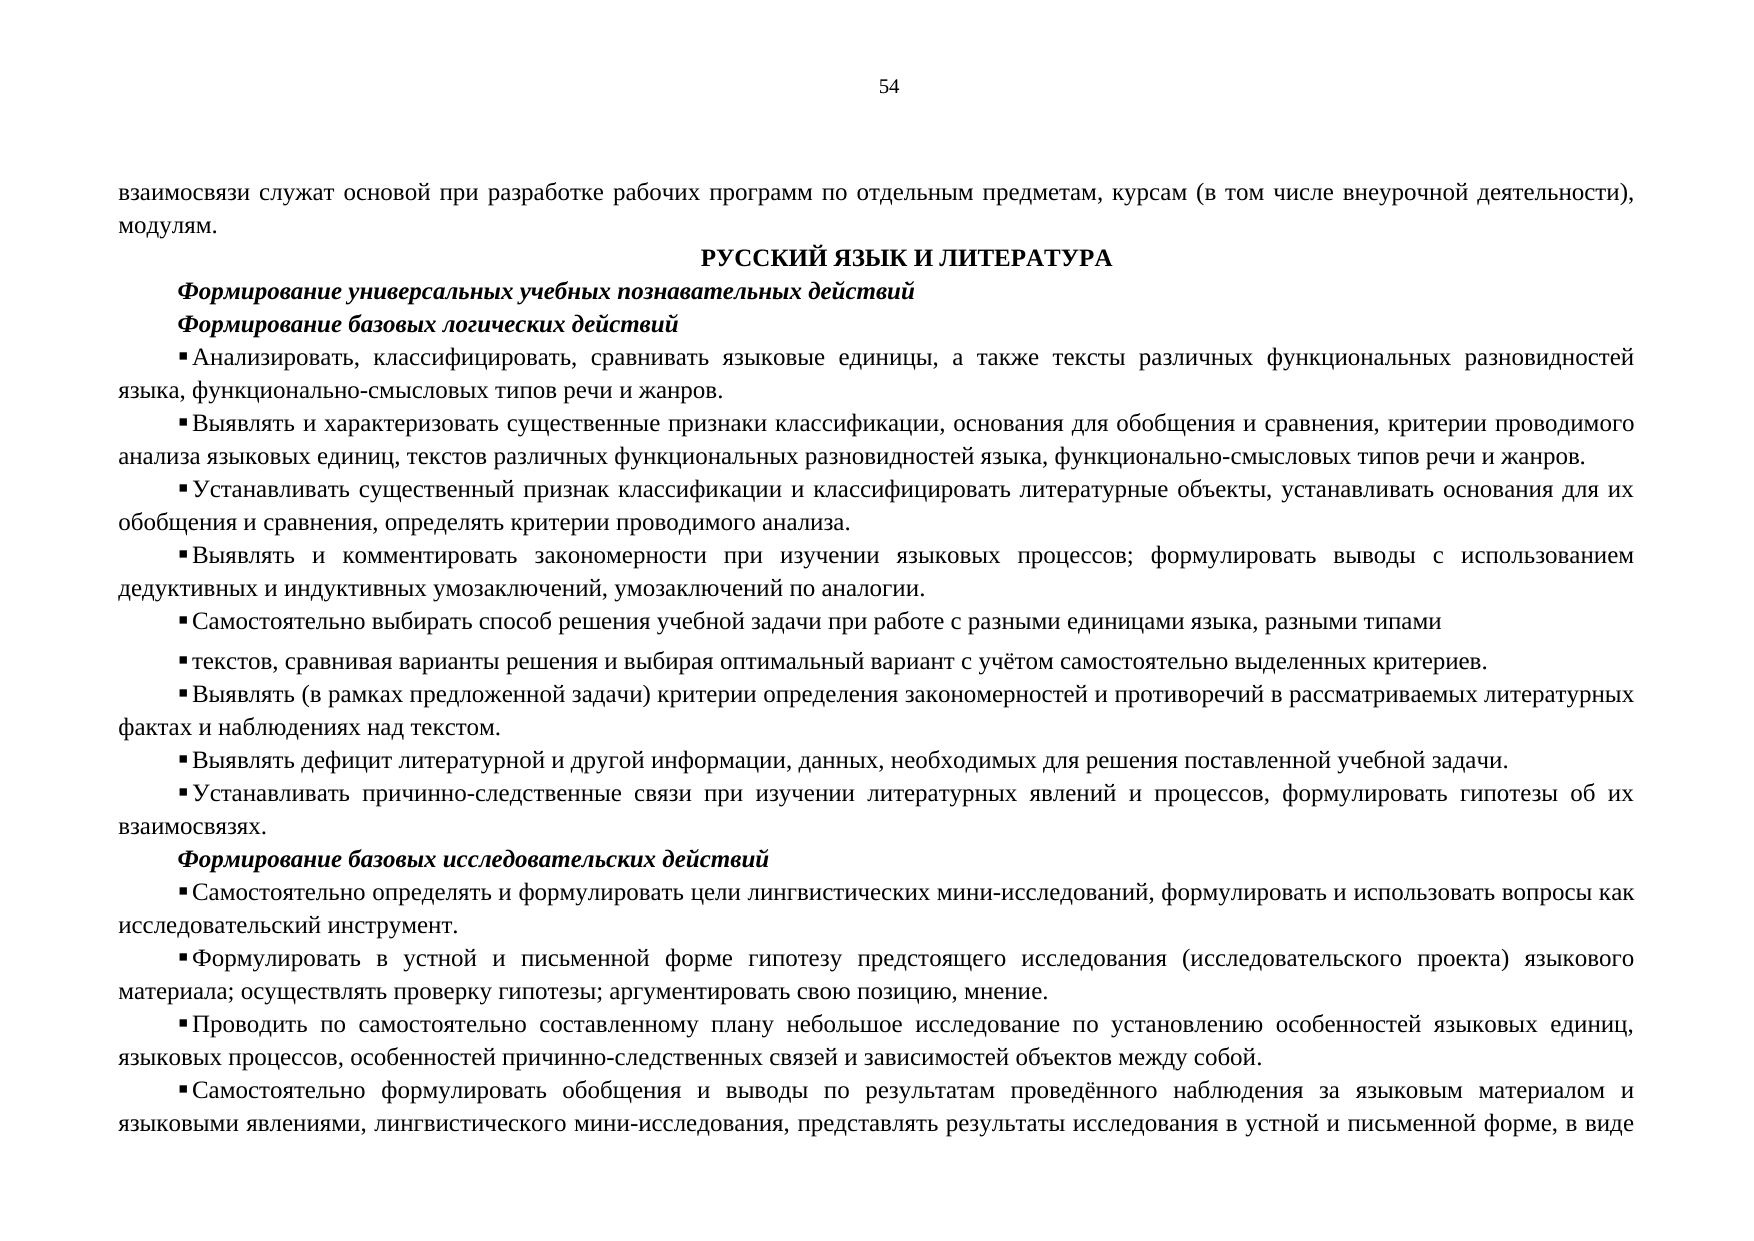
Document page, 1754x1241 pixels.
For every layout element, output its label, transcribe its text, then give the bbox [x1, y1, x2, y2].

text Формирование базовых исследовательских действий [118, 844, 1636, 873]
list Самостоятельно выбирать способ решения учебной задачи при работе с разными единицами языка, разными типами [118, 606, 1636, 635]
list Проводить по самостоятельно составленному плану небольшое исследование по установлению особенностей языковых единиц, языковых процессов, особенностей причинно-следственных связей и зависимостей объектов между собой. [118, 1009, 1636, 1071]
text РУССКИЙ ЯЗЫК И ЛИТЕРАТУРА [118, 243, 1636, 272]
list Выявлять (в рамках предложенной задачи) критерии определения закономерностей и противоречий в рассматриваемых литературных фактах и наблюдениях над текстом. [118, 679, 1636, 741]
list текстов, сравнивая варианты решения и выбирая оптимальный вариант с учётом самостоятельно выделенных критериев. [118, 646, 1636, 674]
list Выявлять дефицит литературной и другой информации, данных, необходимых для решения поставленной учебной задачи. [118, 745, 1636, 773]
list Устанавливать причинно-следственные связи при изучении литературных явлений и процессов, формулировать гипотезы об их взаимосвязях. [118, 778, 1636, 839]
list Формулировать в устной и письменной форме гипотезу предстоящего исследования (исследовательского проекта) языкового материала; осуществлять проверку гипотезы; аргументировать свою позицию, мнение. [118, 943, 1636, 1005]
list Выявлять и характеризовать существенные признаки классификации, основания для обобщения и сравнения, критерии проводимого анализа языковых единиц, текстов различных функциональных разновидностей языка, функционально-смысловых типов речи и жанров. [118, 408, 1636, 470]
list Выявлять и комментировать закономерности при изучении языковых процессов; формулировать выводы с использованием дедуктивных и индуктивных умозаключений, умозаключений по аналогии. [118, 540, 1636, 602]
list Устанавливать существенный признак классификации и классифицировать литературные объекты, устанавливать основания для их обобщения и сравнения, определять критерии проводимого анализа. [118, 474, 1636, 536]
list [118, 1075, 1636, 1137]
list Самостоятельно определять и формулировать цели лингвистических мини-исследований, формулировать и использовать вопросы как исследовательский инструмент. [118, 877, 1636, 939]
text Формирование универсальных учебных познавательных действий [118, 276, 1636, 305]
text Формирование базовых логических действий [118, 309, 1636, 338]
list Анализировать, классифицировать, сравнивать языковые единицы, а также тексты различных функциональных разновидностей языка, функционально-смысловых типов речи и жанров. [118, 342, 1636, 404]
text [118, 177, 1636, 239]
